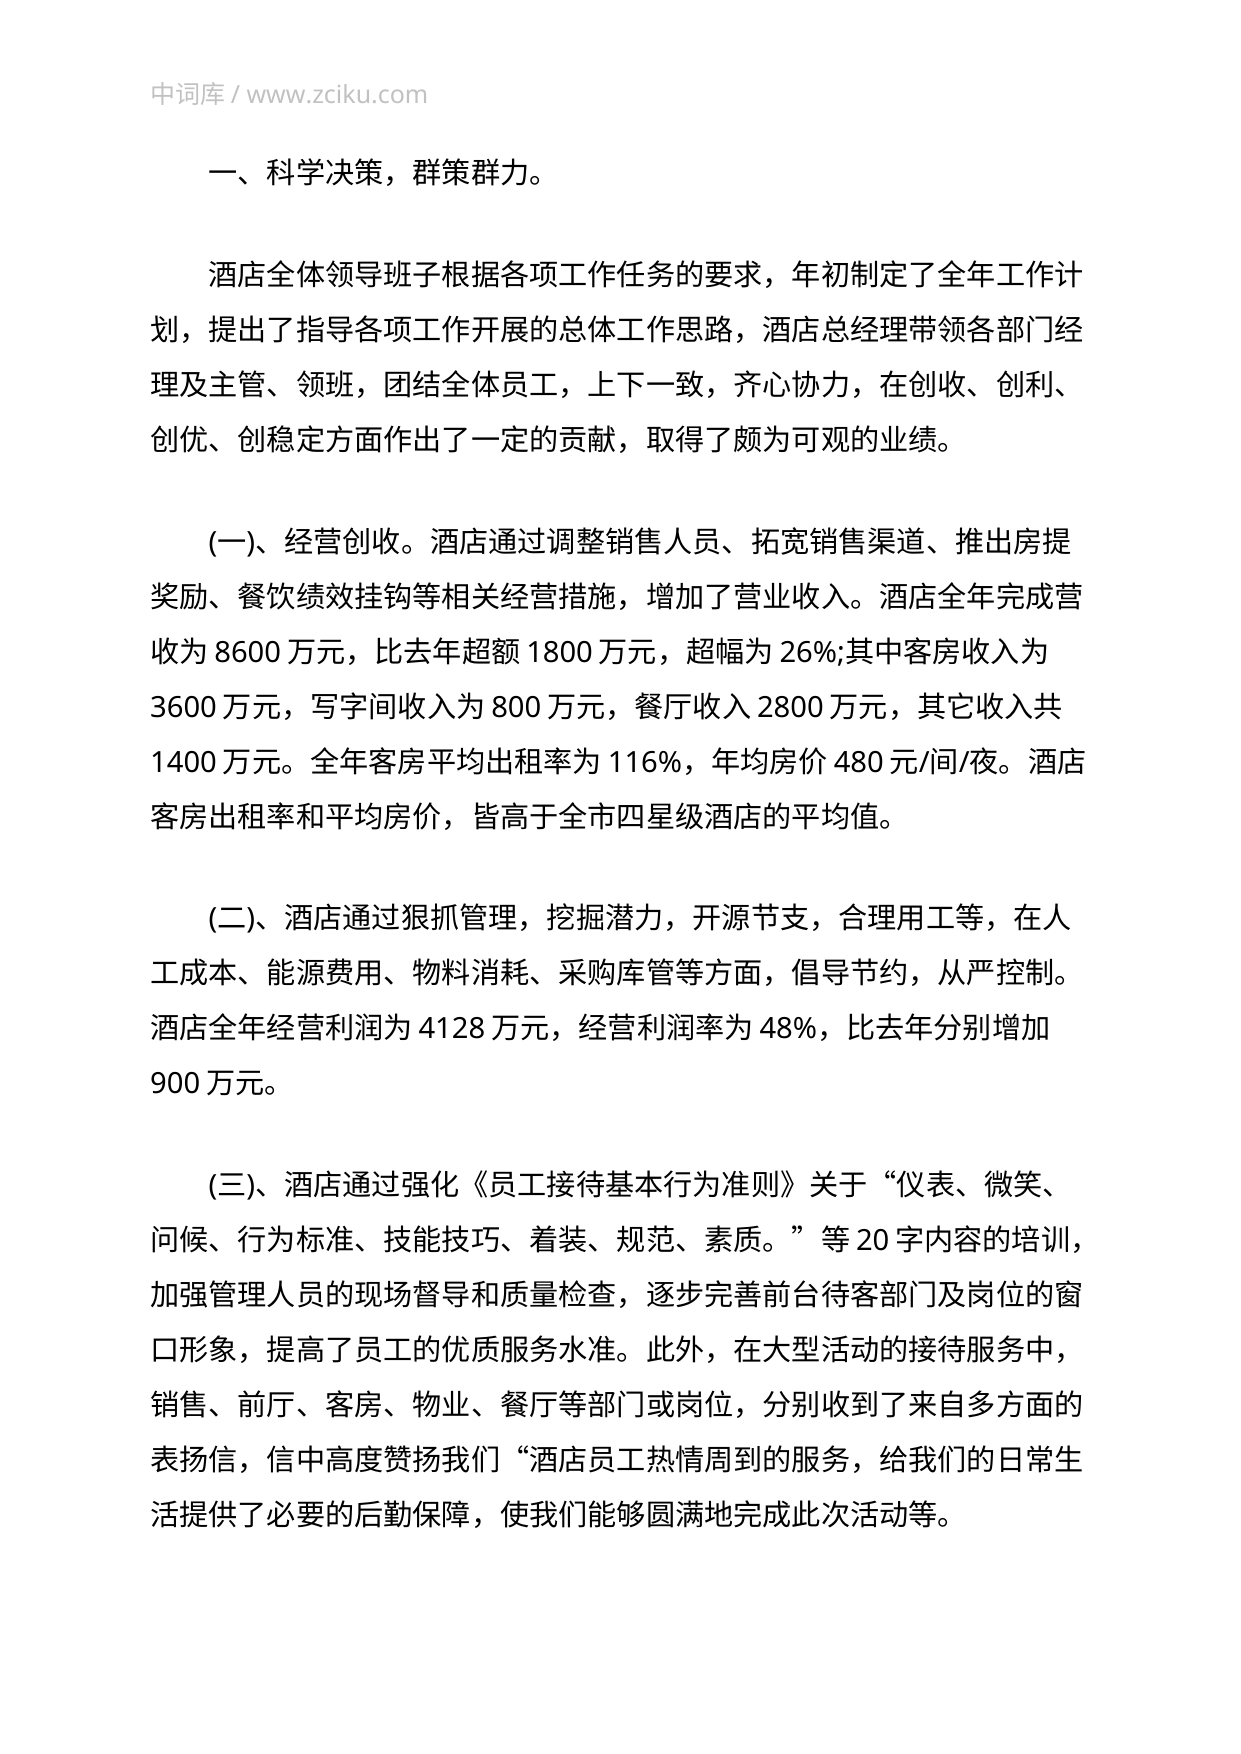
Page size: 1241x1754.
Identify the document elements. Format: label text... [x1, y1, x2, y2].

text (一)、经营创收。酒店通过调整销售人员、拓宽销售渠道、推出房提奖励、餐饮绩效挂钩等相关经营措施，增加了营业收入。酒店全年完成营收为8600万元，比去年超额1800万元，超幅为26%;其中客房收入为3600万元，写字间收入为800万元，餐厅收入2800万元，其它收入共1400万元。全年客房平均出租率为116%，年均房价480元/间/夜。酒店客房出租率和平均房价，皆高于全市四星级酒店的平均值。 [150, 518, 1090, 835]
text 一、科学决策，群策群力。 [150, 150, 1090, 192]
text (二)、酒店通过狠抓管理，挖掘潜力，开源节支，合理用工等，在人工成本、能源费用、物料消耗、采购库管等方面，倡导节约，从严控制。酒店全年经营利润为4128万元，经营利润率为48%，比去年分别增加900万元。 [150, 895, 1090, 1102]
text 酒店全体领导班子根据各项工作任务的要求，年初制定了全年工作计划，提出了指导各项工作开展的总体工作思路，酒店总经理带领各部门经理及主管、领班，团结全体员工，上下一致，齐心协力，在创收、创利、创优、创稳定方面作出了一定的贡献，取得了颇为可观的业绩。 [150, 252, 1090, 459]
text (三)、酒店通过强化《员工接待基本行为准则》关于“仪表、微笑、问候、行为标准、技能技巧、着装、规范、素质。”等20字内容的培训，加强管理人员的现场督导和质量检查，逐步完善前台待客部门及岗位的窗口形象，提高了员工的优质服务水准。此外，在大型活动的接待服务中，销售、前厅、客房、物业、餐厅等部门或岗位，分别收到了来自多方面的表扬信，信中高度赞扬我们“酒店员工热情周到的服务，给我们的日常生活提供了必要的后勤保障，使我们能够圆满地完成此次活动等。 [150, 1162, 1090, 1534]
